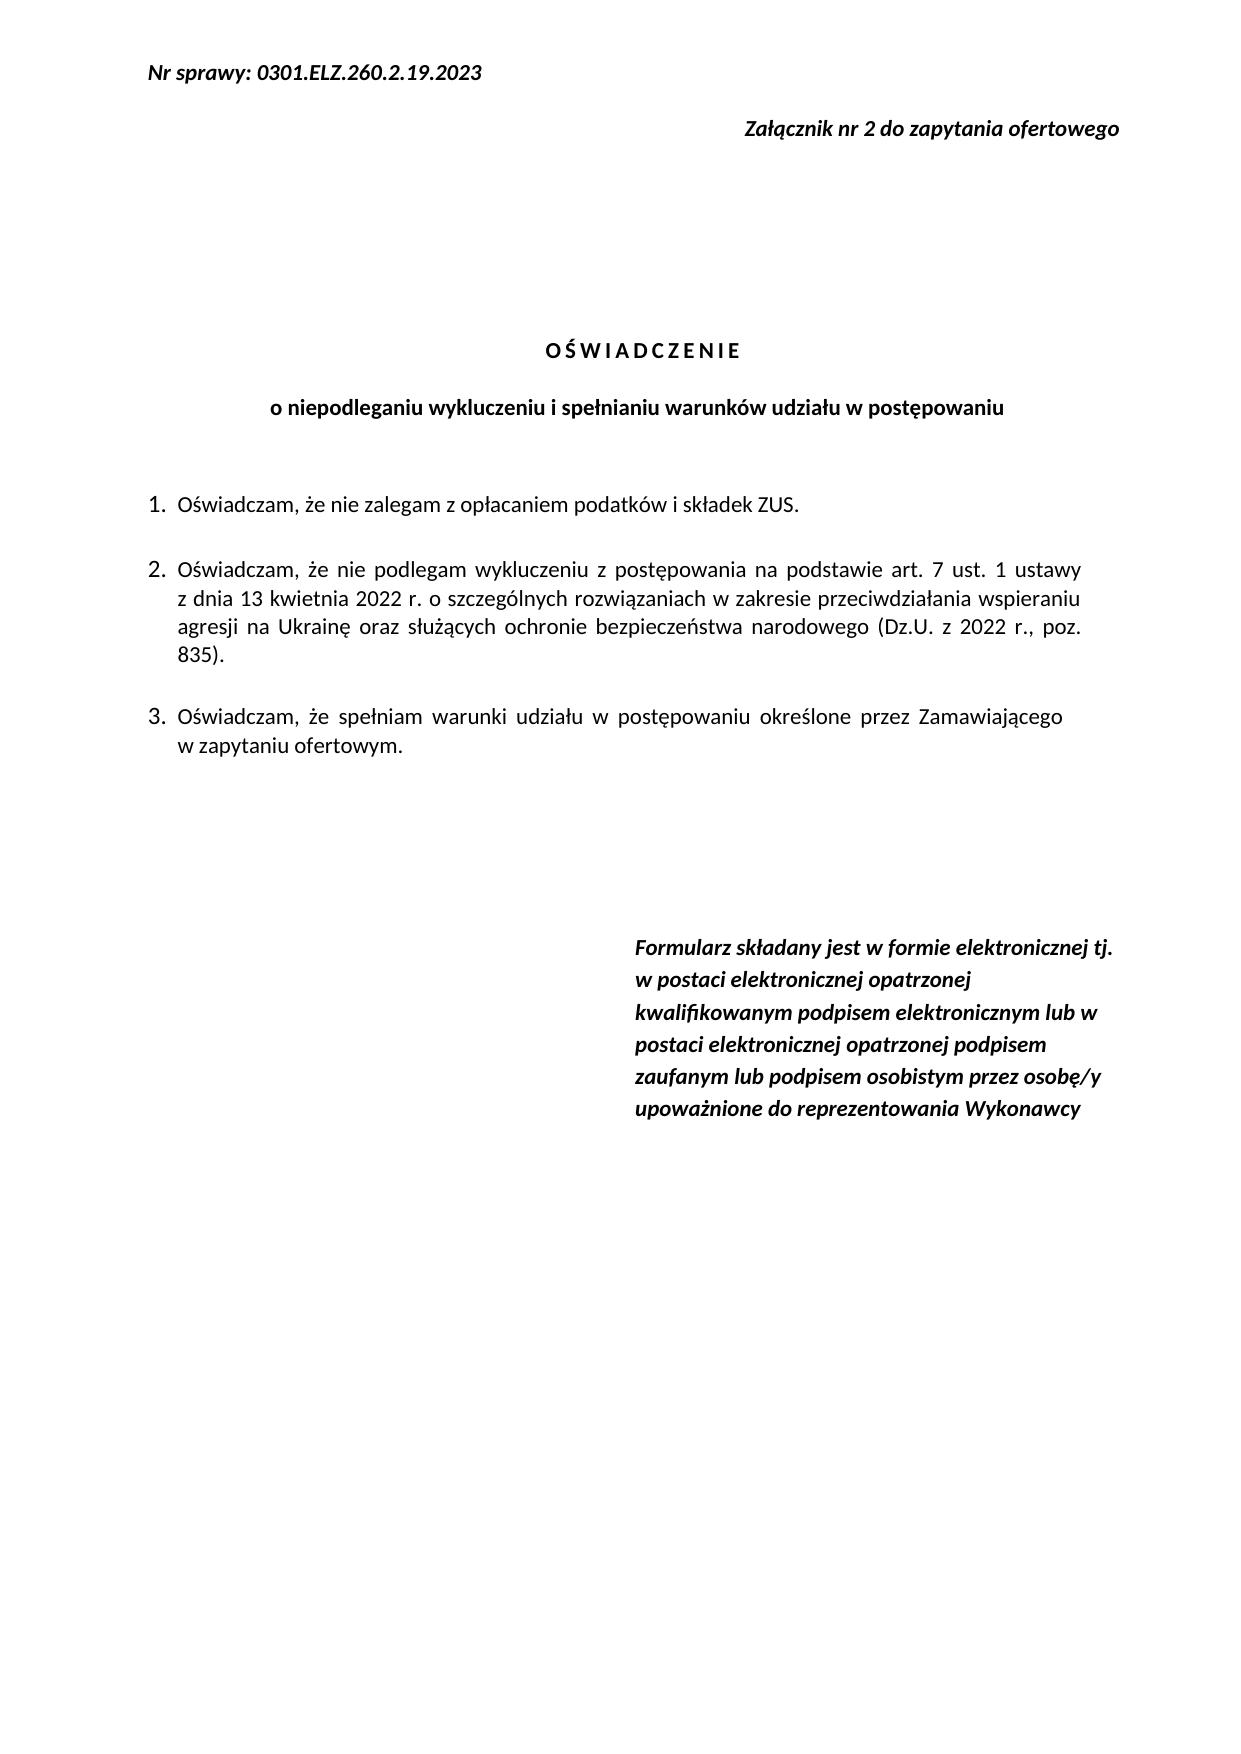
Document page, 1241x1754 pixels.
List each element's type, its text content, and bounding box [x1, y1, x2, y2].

list Oświadczam, że spełniam warunki udziału w postępowaniu określone przez Zamawiającego w zapytaniu ofertowym. [148, 700, 1083, 759]
text Formularz składany jest w formie elektronicznej tj. w postaci elektronicznej opatrzonej kwalifikowanym podpisem elektronicznym lub w postaci elektronicznej opatrzonej podpisem zaufanym lub podpisem osobistym przez osobę/y upoważnione do reprezentowania Wykonawcy [635, 933, 1122, 1122]
text OŚWIADCZENIE [162, 336, 1122, 364]
text o niepodleganiu wykluczeniu i spełnianiu warunków udziału w postępowaniu [148, 393, 1122, 421]
list Oświadczam, że nie podlegam wykluczeniu z postępowania na podstawie art. 7 ust. 1 ustawy z dnia 13 kwietnia 2022 r. o szczególnych rozwiązaniach w zakresie przeciwdziałania wspieraniu agresji na Ukrainę oraz służących ochronie bezpieczeństwa narodowego (Dz.U. z 2022 r., poz. 835). [148, 554, 1083, 668]
list Oświadczam, że nie zalegam z opłacaniem podatków i składek ZUS. [148, 488, 1083, 519]
text Załącznik nr 2 do zapytania ofertowego [162, 114, 1122, 142]
text Nr sprawy: 0301.ELZ.260.2.19.2023 [148, 58, 1122, 86]
